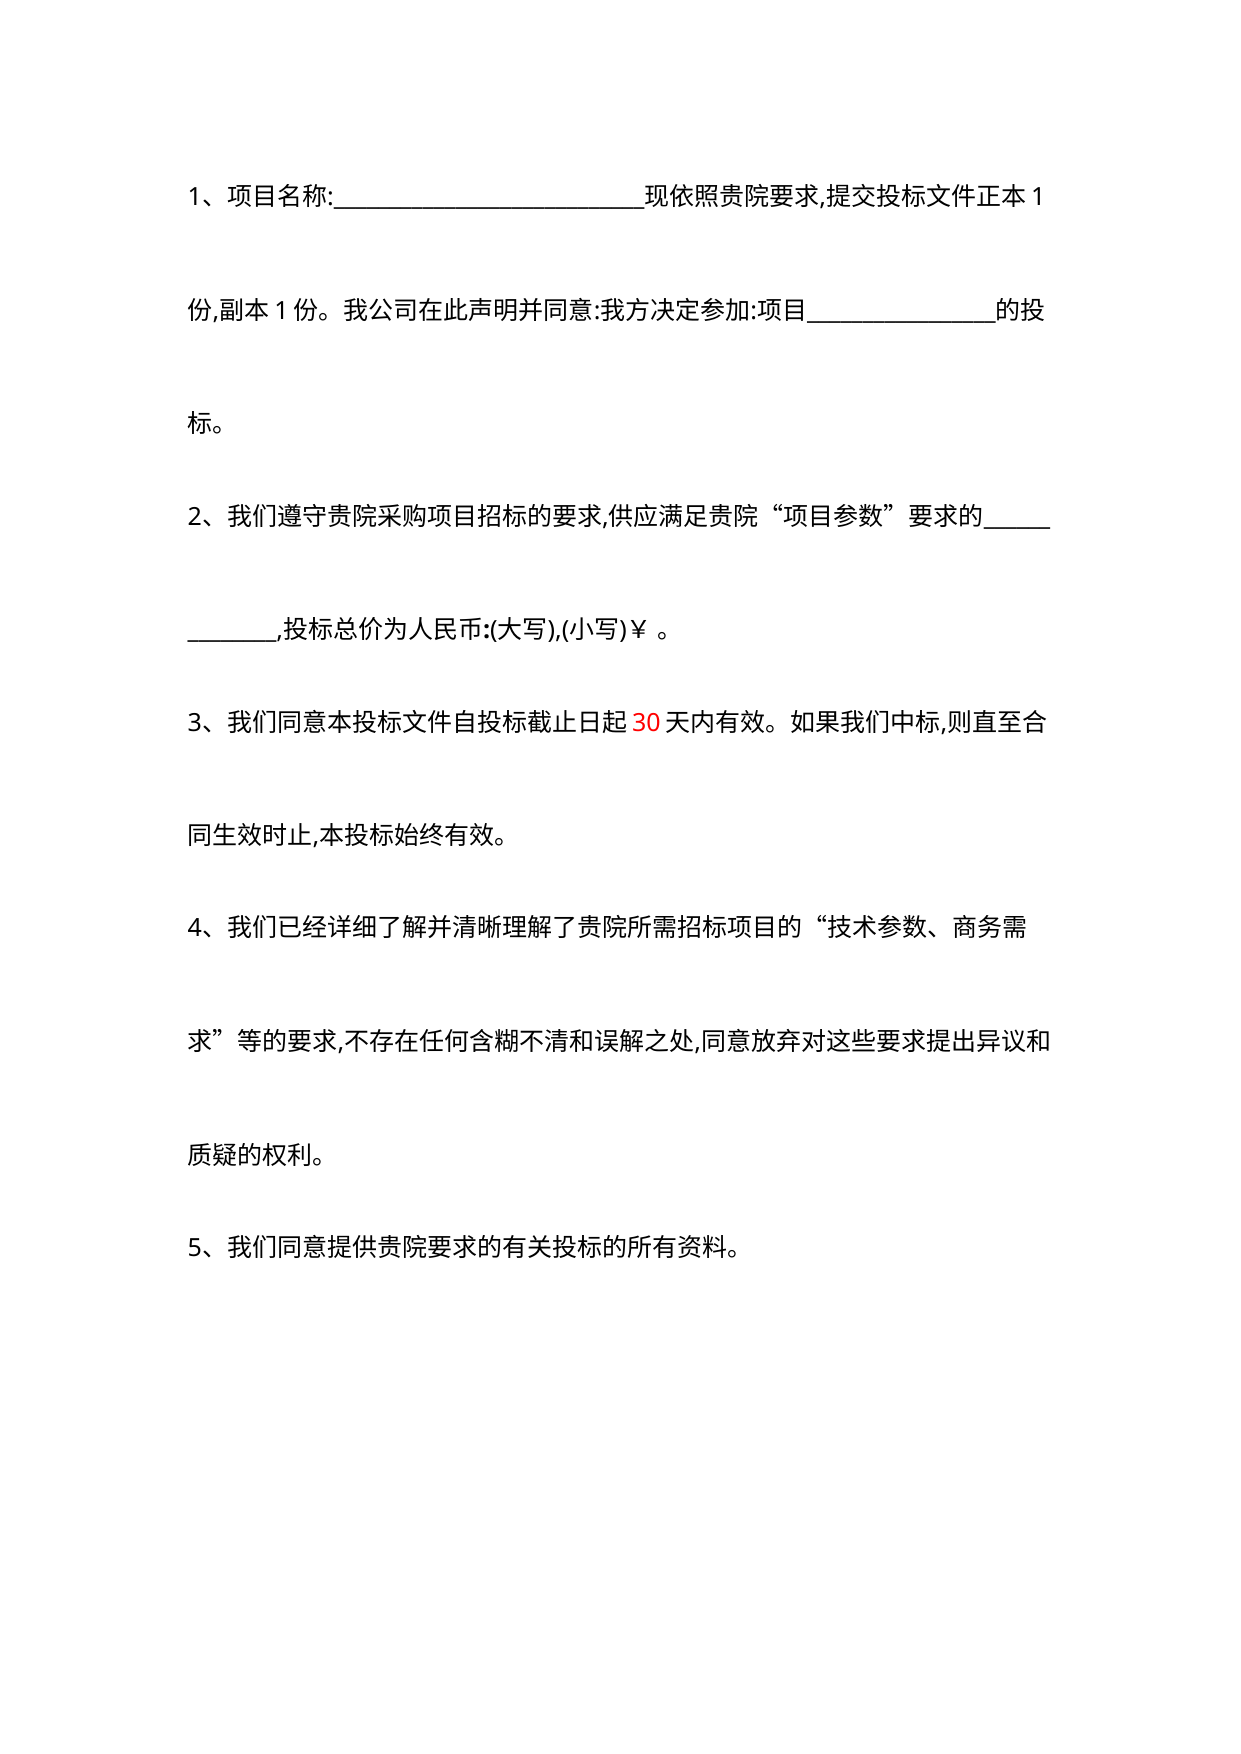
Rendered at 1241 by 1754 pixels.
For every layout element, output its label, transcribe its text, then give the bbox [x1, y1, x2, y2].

text 3、我们同意本投标文件自投标截止日起30天内有效。如果我们中标,则直至合同生效时止,本投标始终有效。 [187, 688, 1053, 866]
text 2、我们遵守贵院采购项目招标的要求,供应满足贵院“项目参数”要求的______________,投标总价为人民币:(大写),(小写)￥ 。 [187, 482, 1053, 660]
text 4、我们已经详细了解并清晰理解了贵院所需招标项目的“技术参数、商务需求”等的要求,不存在任何含糊不清和误解之处,同意放弃对这些要求提出异议和质疑的权利。 [187, 893, 1053, 1186]
text 1、项目名称:____________________________现依照贵院要求,提交投标文件正本1份,副本1份。我公司在此声明并同意:我方决定参加:项目_________________的投标。 [187, 162, 1053, 454]
text 5、我们同意提供贵院要求的有关投标的所有资料。 [187, 1213, 1053, 1278]
